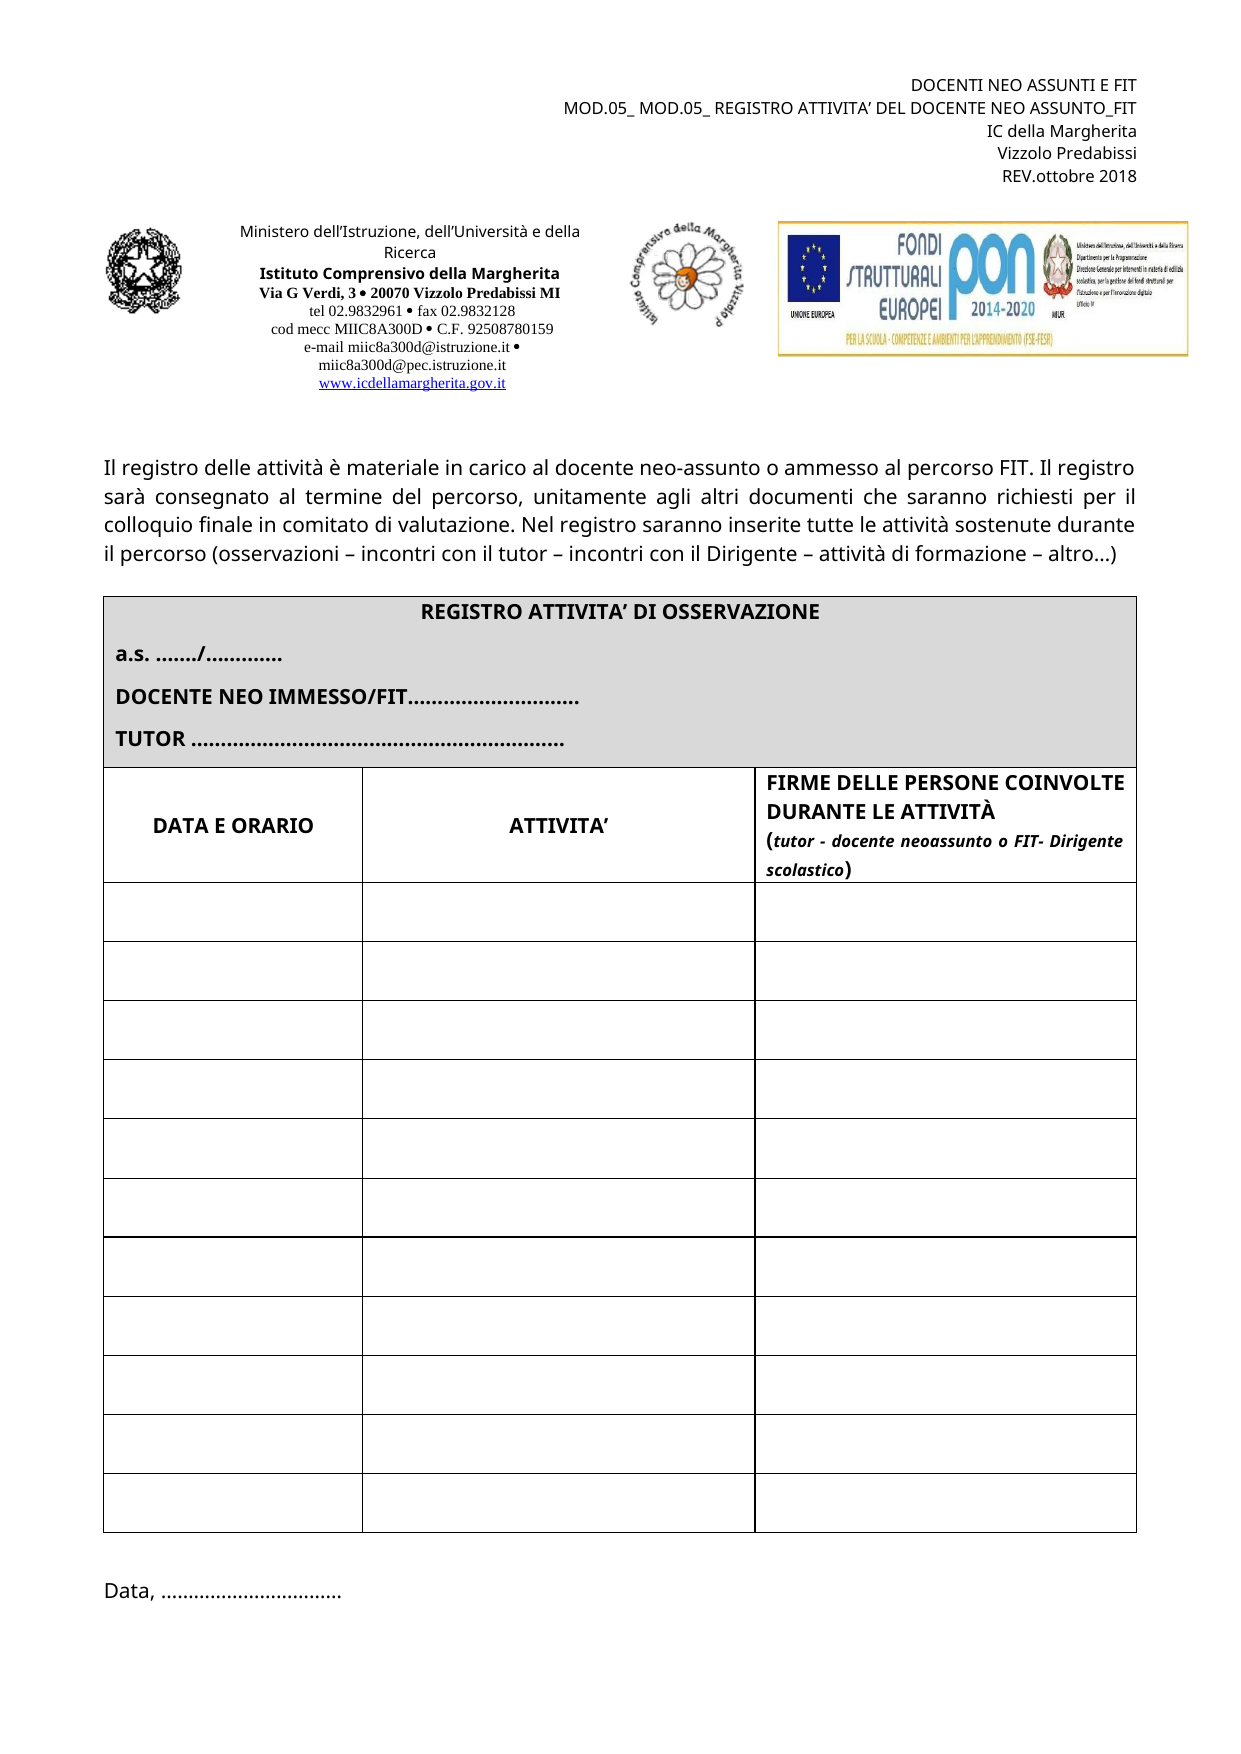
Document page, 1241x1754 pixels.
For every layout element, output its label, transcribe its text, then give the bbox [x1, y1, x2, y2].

table_cell [756, 1001, 1136, 1059]
table_header [85, 220, 203, 425]
picture [99, 225, 189, 315]
table_cell [363, 883, 754, 941]
table_cell [363, 1119, 754, 1177]
table_header REGISTRO ATTIVITA’ DI OSSERVAZIONE a.s. ……./…………. DOCENTE NEO IMMESSO/FIT……………………….. TUTOR ……………………………………………………… [104, 597, 1136, 767]
table_cell [756, 1238, 1136, 1296]
table_cell [363, 1474, 754, 1532]
table_cell [756, 1297, 1136, 1354]
table_cell [756, 1474, 1136, 1532]
picture [777, 221, 1189, 357]
table_cell [363, 1356, 754, 1414]
table_cell [756, 883, 1136, 941]
table_cell [104, 1001, 362, 1059]
table_cell [104, 1297, 362, 1354]
table_header [617, 220, 764, 425]
table_cell [756, 1060, 1136, 1118]
picture [627, 221, 745, 329]
table_cell [363, 1415, 754, 1473]
table_cell [363, 1060, 754, 1118]
table_cell [104, 942, 362, 1000]
table_cell [104, 883, 362, 941]
table_cell [363, 1238, 754, 1296]
table_cell [363, 1179, 754, 1236]
table_cell [104, 1356, 362, 1414]
table_cell [363, 942, 754, 1000]
table_cell [363, 1001, 754, 1059]
table_cell [104, 1060, 362, 1118]
table_cell [756, 1415, 1136, 1473]
table_header [764, 220, 1218, 425]
table_cell DATA E ORARIO [104, 768, 362, 882]
table_cell ATTIVITA’ [363, 768, 754, 882]
table_header Ministero dell’Istruzione, dell’Università e della Ricerca Istituto Comprensivo della Margherita Via G Verdi, 3 20070 Vizzolo Predabissi MI tel 02.9832961 fax 02.9832128 cod mecc MIIC8A300D C.F. 92508780159 e-mail miic8a300d@istruzione.it miic8a300d@pec.istruzione.it www.icdellamargherita.gov.it [203, 220, 617, 425]
table_cell [756, 1119, 1136, 1177]
table_cell [756, 1179, 1136, 1236]
table_cell FIRME DELLE PERSONE COINVOLTE DURANTE LE ATTIVITÀ (tutor - docente neoassunto o FIT- Dirigente scolastico) [756, 768, 1136, 882]
table_cell [363, 1297, 754, 1354]
text Il registro delle attività è materiale in carico al docente neo-assunto o ammesso al percorso FIT. Il registro sarà consegnato al termine del percorso, unitamente agli altri documenti che saranno richiesti per il colloquio finale in comitato di valutazione. Nel registro saranno inserite tutte le attività sostenute durante il percorso (osservazioni – incontri con il tutor – incontri con il Dirigente – attività di formazione – altro…) [103, 453, 1137, 567]
text Data, …………………………… [103, 1576, 1137, 1604]
table_cell [104, 1415, 362, 1473]
table_cell [756, 942, 1136, 1000]
table_cell [756, 1356, 1136, 1414]
table_cell [104, 1179, 362, 1236]
table_cell [104, 1238, 362, 1296]
table_cell [104, 1119, 362, 1177]
table_cell [104, 1474, 362, 1532]
